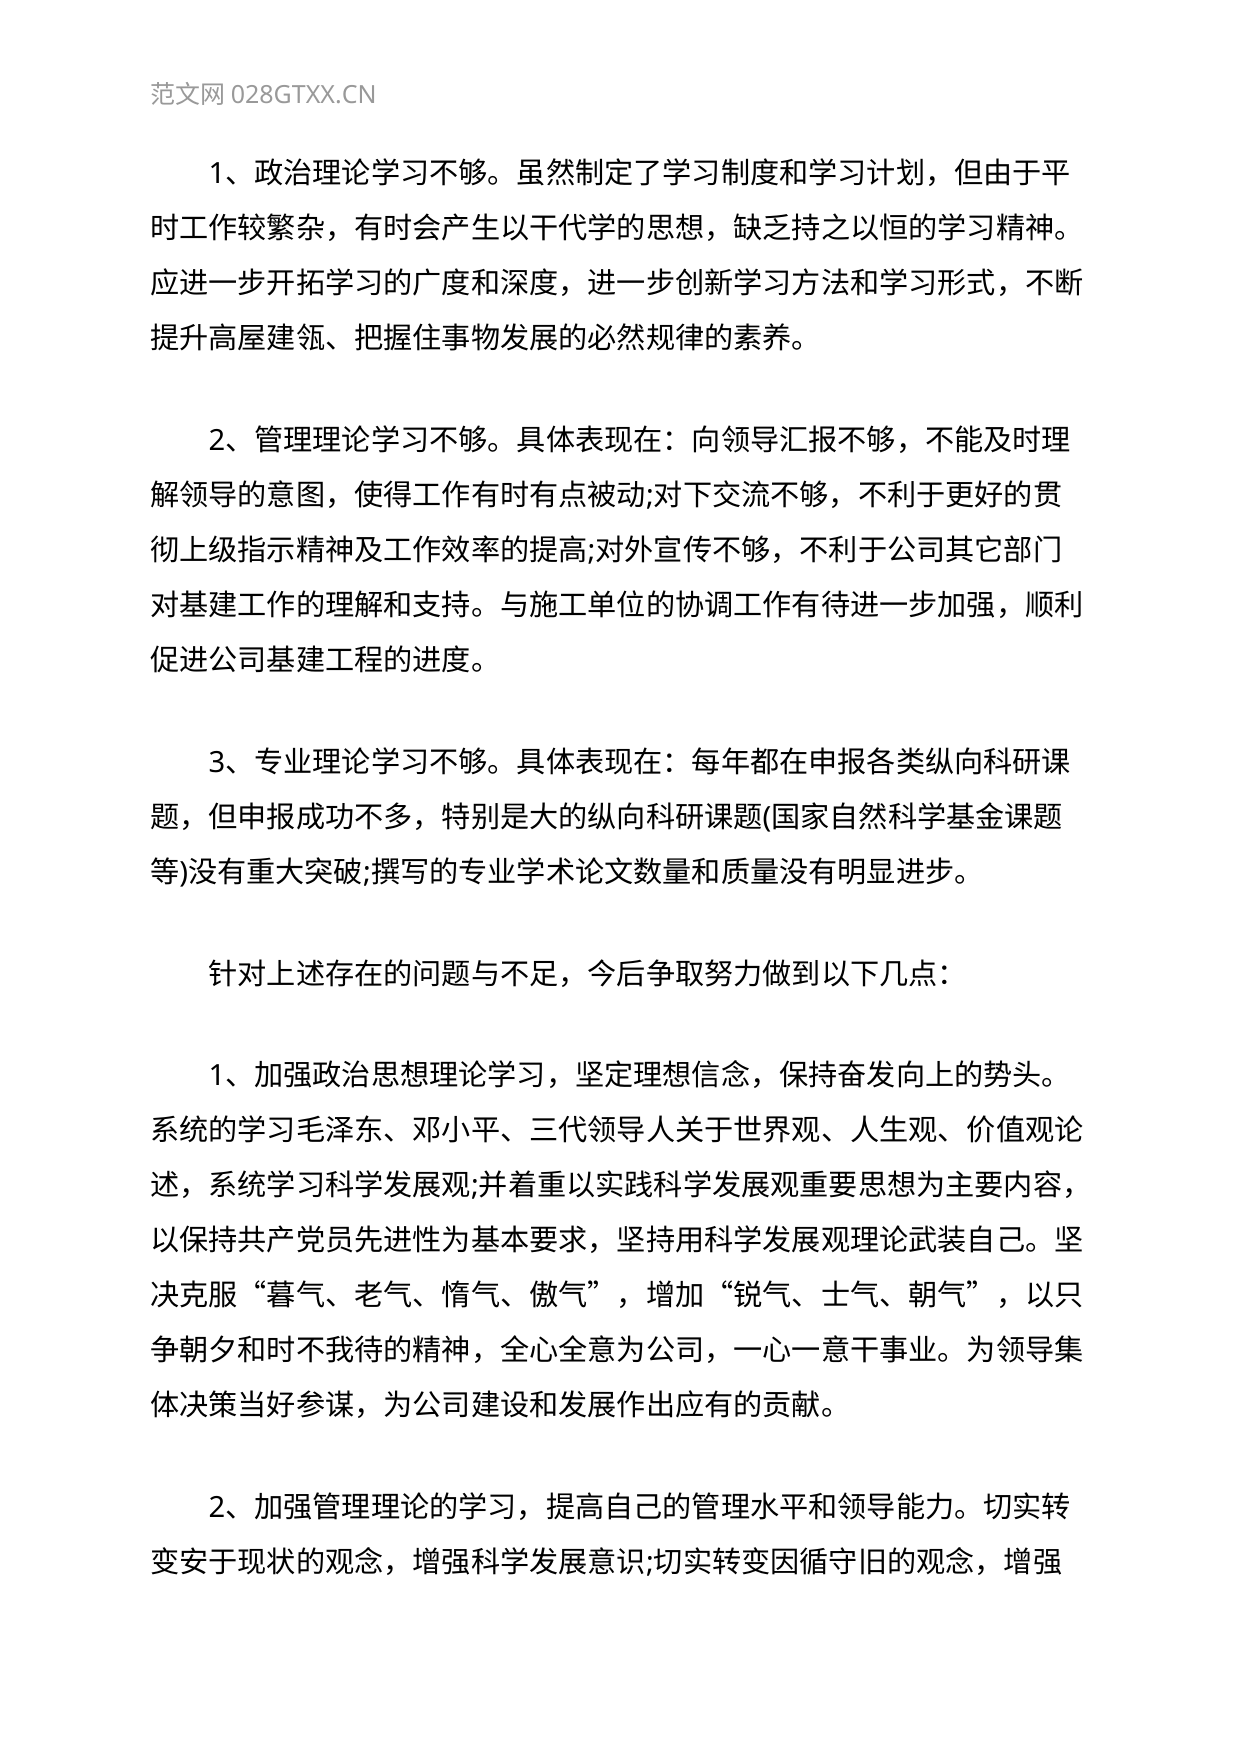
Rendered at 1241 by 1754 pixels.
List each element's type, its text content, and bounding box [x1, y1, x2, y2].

text 1、政治理论学习不够。虽然制定了学习制度和学习计划，但由于平时工作较繁杂，有时会产生以干代学的思想，缺乏持之以恒的学习精神。应进一步开拓学习的广度和深度，进一步创新学习方法和学习形式，不断提升高屋建瓴、把握住事物发展的必然规律的素养。 [150, 150, 1090, 357]
text 针对上述存在的问题与不足，今后争取努力做到以下几点： [150, 950, 1090, 992]
text 3、专业理论学习不够。具体表现在：每年都在申报各类纵向科研课题，但申报成功不多，特别是大的纵向科研课题(国家自然科学基金课题等)没有重大突破;撰写的专业学术论文数量和质量没有明显进步。 [150, 738, 1090, 891]
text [150, 1483, 1090, 1581]
text 1、加强政治思想理论学习，坚定理想信念，保持奋发向上的势头。系统的学习毛泽东、邓小平、三代领导人关于世界观、人生观、价值观论述，系统学习科学发展观;并着重以实践科学发展观重要思想为主要内容，以保持共产党员先进性为基本要求，坚持用科学发展观理论武装自己。坚决克服“暮气、老气、惰气、傲气”，增加“锐气、士气、朝气”，以只争朝夕和时不我待的精神，全心全意为公司，一心一意干事业。为领导集体决策当好参谋，为公司建设和发展作出应有的贡献。 [150, 1052, 1090, 1424]
text 2、管理理论学习不够。具体表现在：向领导汇报不够，不能及时理解领导的意图，使得工作有时有点被动;对下交流不够，不利于更好的贯彻上级指示精神及工作效率的提高;对外宣传不够，不利于公司其它部门对基建工作的理解和支持。与施工单位的协调工作有待进一步加强，顺利促进公司基建工程的进度。 [150, 417, 1090, 679]
